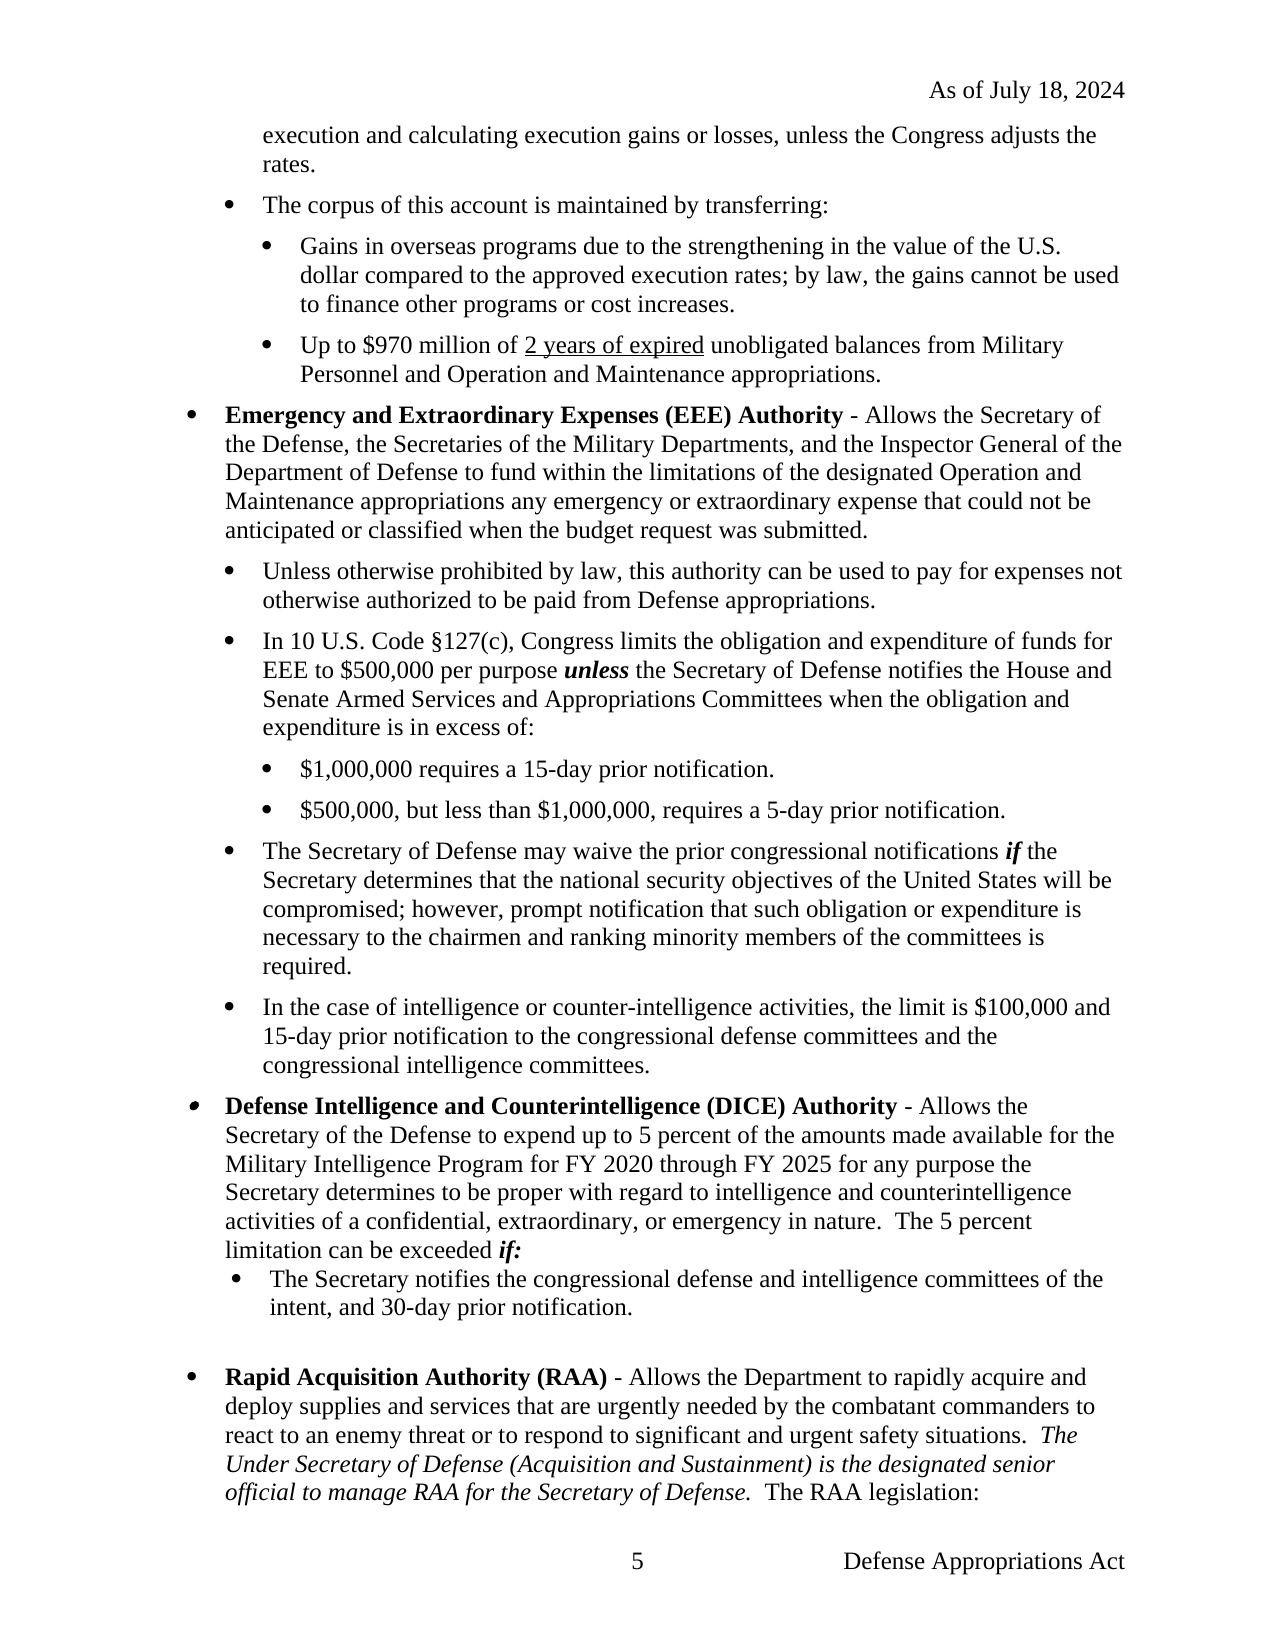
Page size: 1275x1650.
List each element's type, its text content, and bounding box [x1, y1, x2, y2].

list Emergency and Extraordinary Expenses (EEE) Authority - Allows the Secretary of the Defense, the Secretaries of the Military Departments, and the Inspector General of the Department of Defense to fund within the limitations of the designated Operation and Maintenance appropriations any emergency or extraordinary expense that could not be anticipated or classified when the budget request was submitted. [187, 400, 1125, 544]
list Defense Intelligence and Counterintelligence (DICE) Authority - Allows the Secretary of the Defense to expend up to 5 percent of the amounts made available for the Military Intelligence Program for FY 2020 through FY 2025 for any purpose the Secretary determines to be proper with regard to intelligence and counterintelligence activities of a confidential, extraordinary, or emergency in nature. The 5 percent limitation can be exceeded if: [187, 1091, 1125, 1264]
list $1,000,000 requires a 15-day prior notification. [262, 754, 1125, 782]
list Rapid Acquisition Authority (RAA) - Allows the Department to rapidly acquire and deploy supplies and services that are urgently needed by the combatant commanders to react to an enemy threat or to respond to significant and urgent safety situations. The Under Secretary of Defense (Acquisition and Sustainment) is the designated senior official to manage RAA for the Secretary of Defense. The RAA legislation: [187, 1362, 1125, 1506]
list In 10 U.S. Code §127(c), Congress limits the obligation and expenditure of funds for EEE to $500,000 per purpose unless the Secretary of Defense notifies the House and Senate Armed Services and Appropriations Committees when the obligation and expenditure is in excess of: [225, 626, 1125, 741]
list The Secretary of Defense may waive the prior congressional notifications if the Secretary determines that the national security objectives of the United States will be compromised; however, prompt notification that such obligation or expenditure is necessary to the chairmen and ranking minority members of the committees is required. [225, 836, 1125, 980]
list The corpus of this account is maintained by transferring: [225, 190, 1125, 219]
list In the case of intelligence or counter-intelligence activities, the limit is $100,000 and 15-day prior notification to the congressional defense committees and the congressional intelligence committees. [225, 992, 1125, 1079]
list Unless otherwise prohibited by law, this authority can be used to pay for expenses not otherwise authorized to be paid from Defense appropriations. [225, 556, 1125, 614]
list $500,000, but less than $1,000,000, requires a 5-day prior notification. [262, 795, 1125, 824]
list The Secretary notifies the congressional defense and intelligence committees of the intent, and 30-day prior notification. [232, 1264, 1125, 1321]
list Gains in overseas programs due to the strengthening in the value of the U.S. dollar compared to the approved execution rates; by law, the gains cannot be used to finance other programs or cost increases. [262, 231, 1125, 317]
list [225, 120, 1125, 177]
list Up to $970 million of 2 years of expired unobligated balances from Military Personnel and Operation and Maintenance appropriations. [262, 330, 1125, 387]
